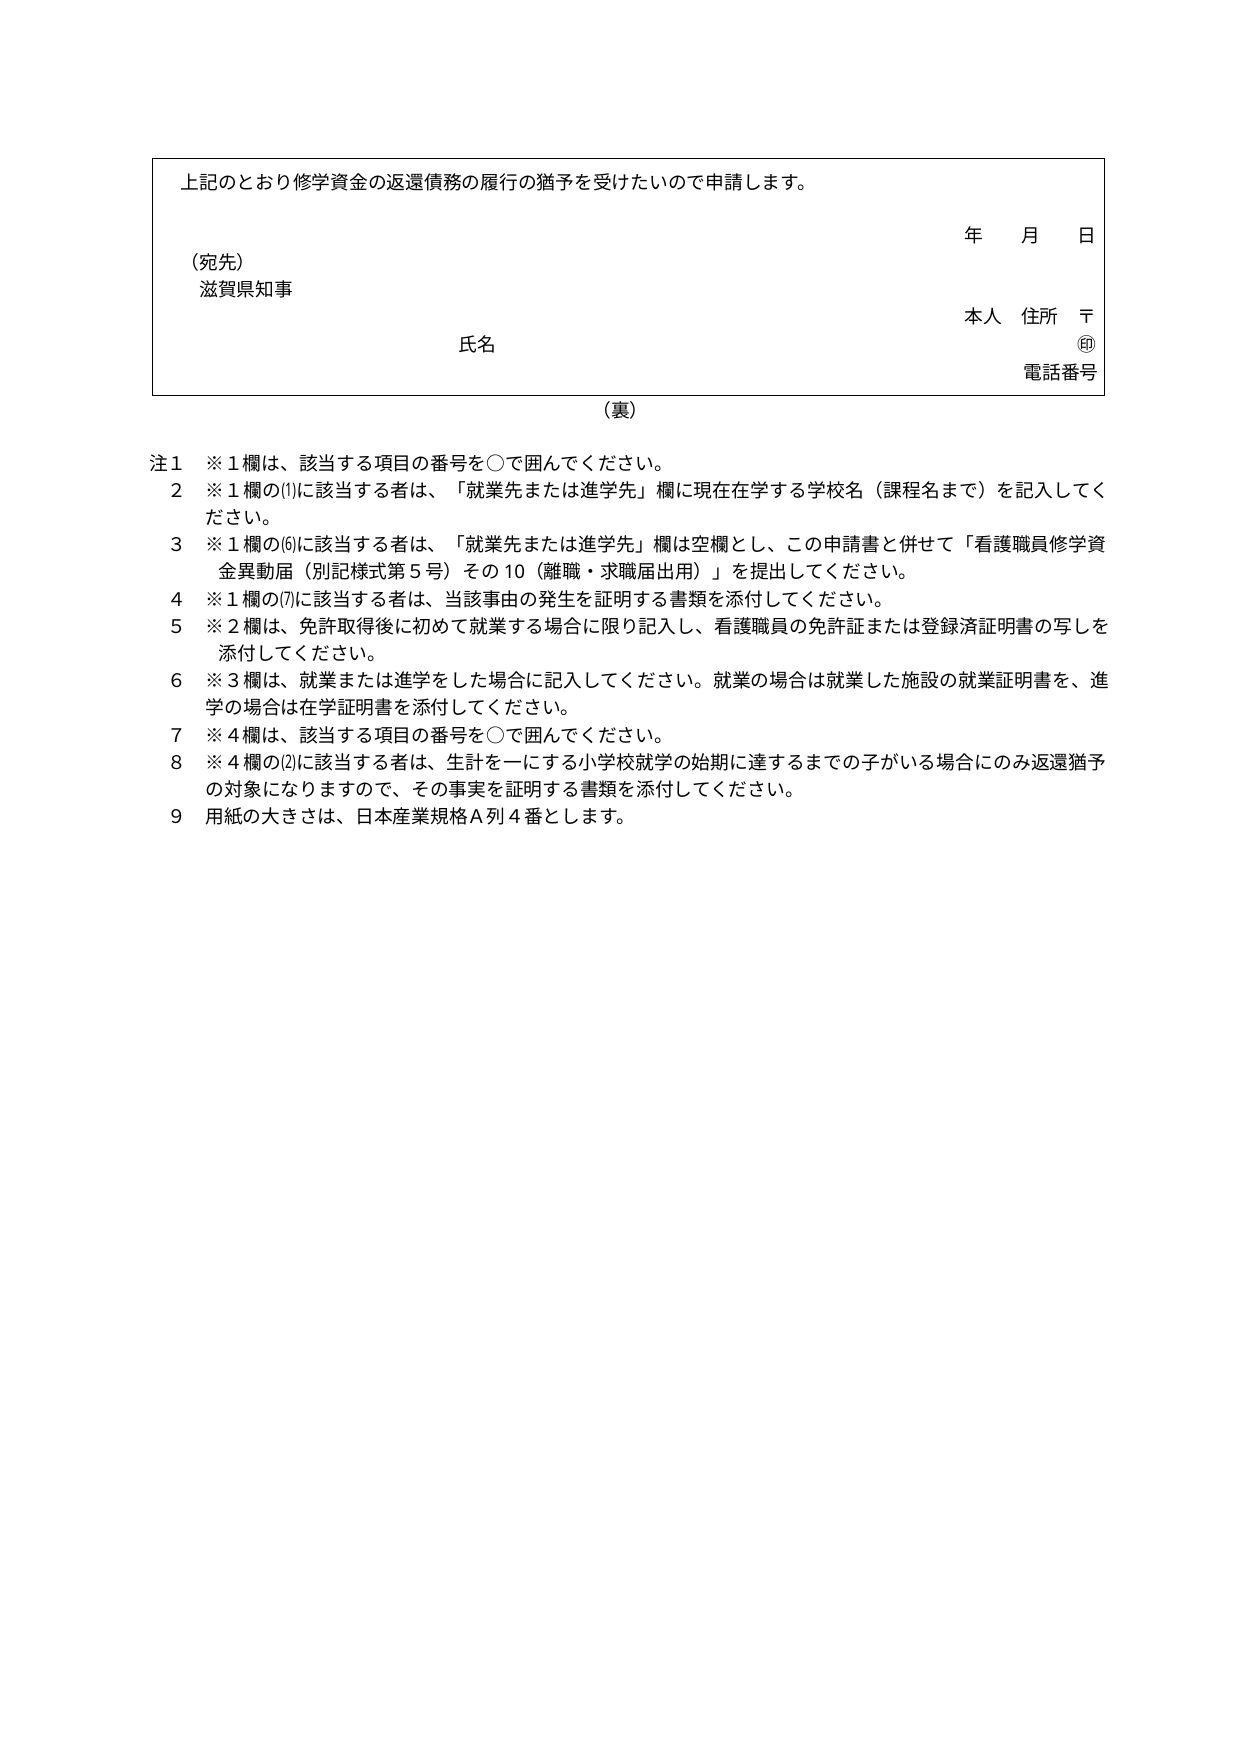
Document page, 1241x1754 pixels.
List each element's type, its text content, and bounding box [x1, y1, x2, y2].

table_cell 上記のとおり修学資金の返還債務の履行の猶予を受けたいので申請します。 年 月 日 （宛先） 滋賀県知事 本人 住所 〒 氏名 ㊞ 電話番号 [153, 159, 1104, 394]
text ４ ※１欄の(7)に該当する者は、当該事由の発生を証明する書類を添付してください。 [130, 584, 1110, 611]
text ５ ※２欄は、免許取得後に初めて就業する場合に限り記入し、看護職員の免許証または登録済証明書の写しを添付してください。 [130, 611, 1110, 666]
text ２ ※１欄の(1)に該当する者は、「就業先または進学先」欄に現在在学する学校名（課程名まで）を記入してください。 [168, 476, 1110, 530]
text ３ ※１欄の(6)に該当する者は、「就業先または進学先」欄は空欄とし、この申請書と併せて「看護職員修学資金異動届（別記様式第５号）その10（離職・求職届出用）」を提出してください。 [130, 530, 1110, 584]
text ９ 用紙の大きさは、日本産業規格Ａ列４番とします。 [168, 802, 1110, 829]
text ６ ※３欄は、就業または進学をした場合に記入してください。就業の場合は就業した施設の就業証明書を、進学の場合は在学証明書を添付してください。 [168, 666, 1110, 720]
text （裏） [130, 396, 1110, 423]
text 注１ ※１欄は、該当する項目の番号を○で囲んでください。 [149, 448, 1110, 476]
text ８ ※４欄の(2)に該当する者は、生計を一にする小学校就学の始期に達するまでの子がいる場合にのみ返還猶予の対象になりますので、その事実を証明する書類を添付してください。 [168, 747, 1110, 802]
text ７ ※４欄は、該当する項目の番号を○で囲んでください。 [168, 720, 1110, 747]
